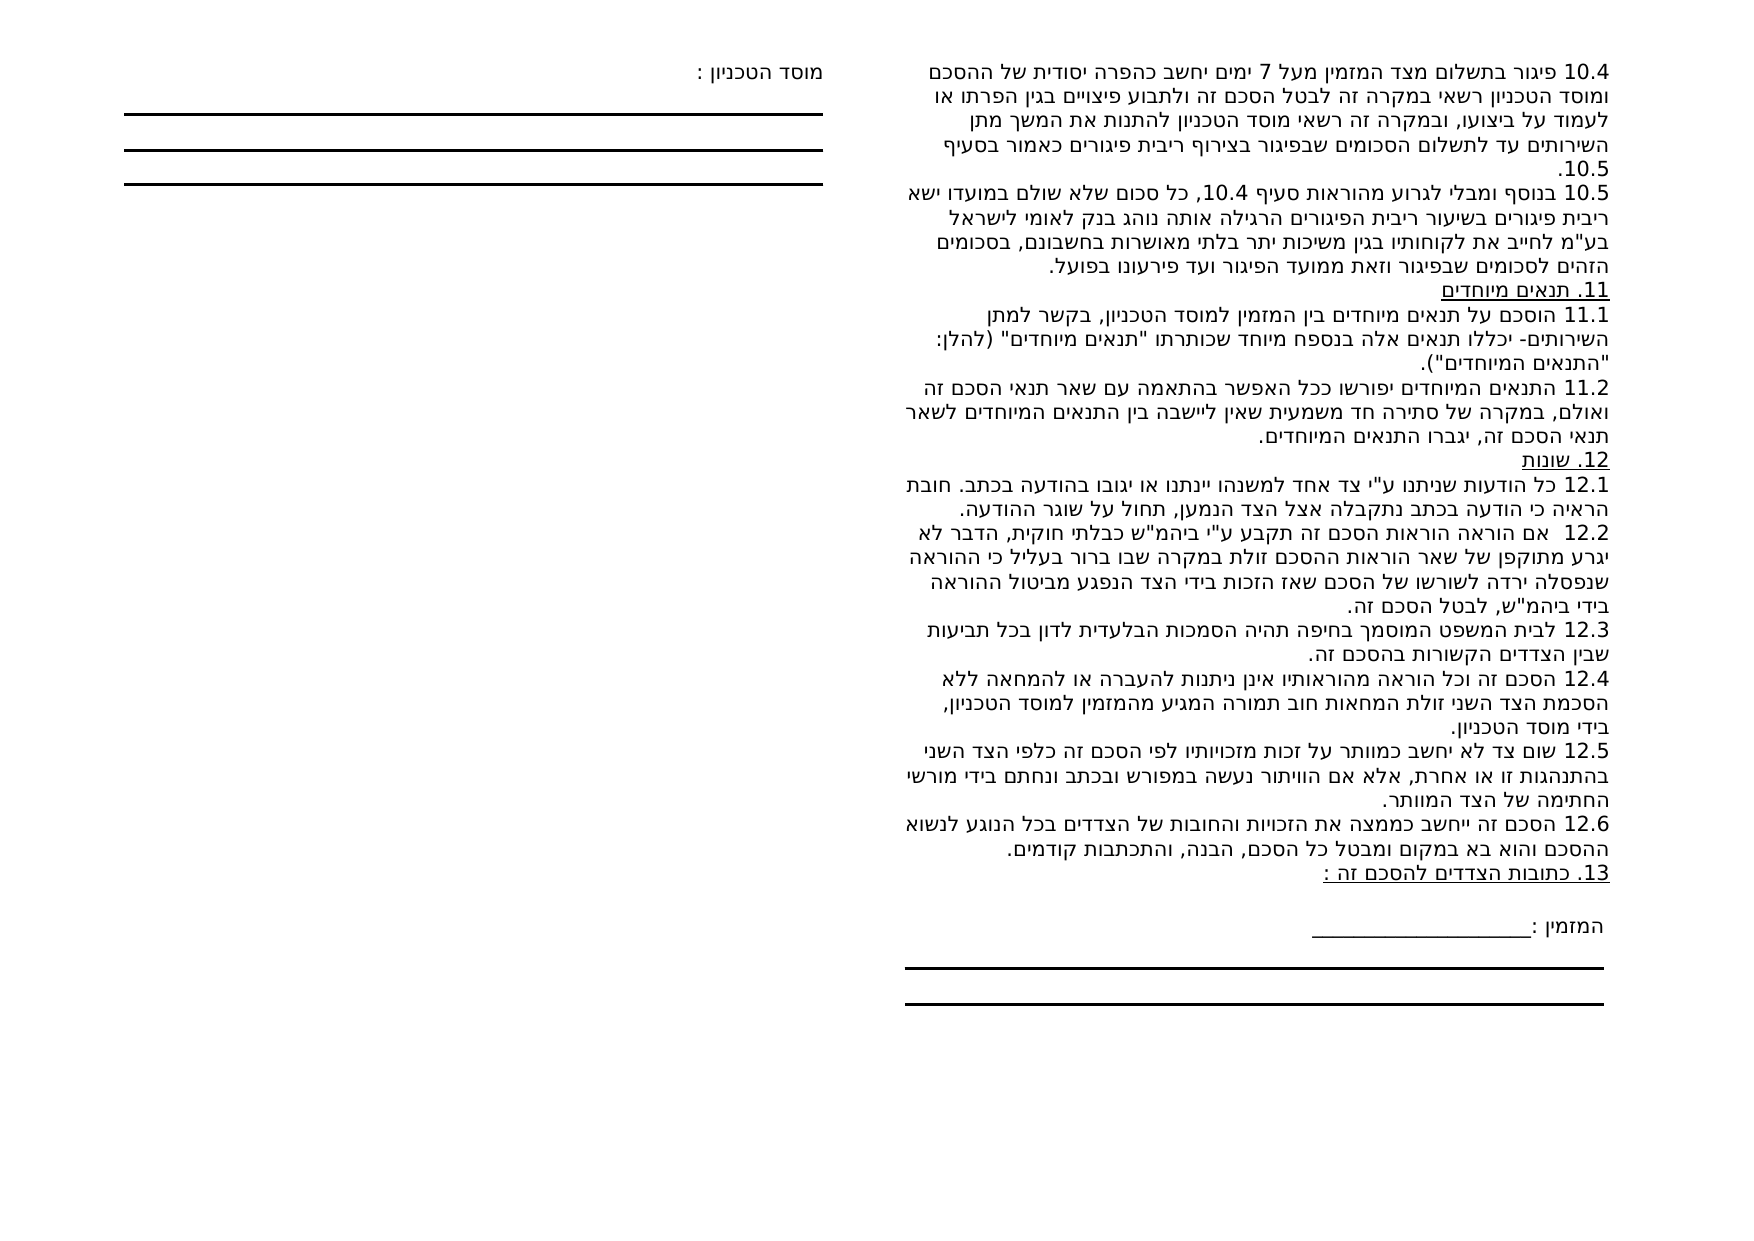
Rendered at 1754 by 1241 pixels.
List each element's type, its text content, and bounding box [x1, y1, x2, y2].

text 11.2 התנאים המיוחדים יפורשו ככל האפשר בהתאמה עם שאר תנאי הסכם זה ואולם, במקרה של סתירה חד משמעית שאין ליישבה בין התנאים המיוחדים לשאר תנאי הסכם זה, יגברו התנאים המיוחדים. [898, 376, 1604, 448]
text 12.3 לבית המשפט המוסמך בחיפה תהיה הסמכות הבלעדית לדון בכל תביעות שבין הצדדים הקשורות בהסכם זה. [898, 618, 1604, 667]
text 12.6 הסכם זה ייחשב כממצה את הזכויות והחובות של הצדדים בכל הנוגע לנשוא ההסכם והוא בא במקום ומבטל כל הסכם, הבנה, והתכתבות קודמים. [898, 812, 1604, 861]
text 12.2 אם הוראה הוראות הסכם זה תקבע ע"י ביהמ"ש כבלתי חוקית, הדבר לא יגרע מתוקפן של שאר הוראות ההסכם זולת במקרה שבו ברור בעליל כי ההוראה שנפסלה ירדה לשורשו של הסכם שאז הזכות בידי הצד הנפגע מביטול ההוראה בידי ביהמ"ש, לבטל הסכם זה. [898, 521, 1604, 618]
text 10.4 פיגור בתשלום מצד המזמין מעל 7 ימים יחשב כהפרה יסודית של ההסכם ומוסד הטכניון רשאי במקרה זה לבטל הסכם זה ולתבוע פיצויים בגין הפרתו או לעמוד על ביצועו, ובמקרה זה רשאי מוסד הטכניון להתנות את המשך מתן השירותים עד לתשלום הסכומים שבפיגור בצירוף ריבית פיגורים כאמור בסעיף 10.5. [898, 60, 1604, 181]
text 12. שונות [898, 448, 1604, 473]
text 11. תנאים מיוחדים [898, 278, 1604, 303]
text מוסד הטכניון : [124, 60, 823, 84]
text 12.5 שום צד לא יחשב כמוותר על זכות מזכויותיו לפי הסכם זה כלפי הצד השני בהתנהגות זו או אחרת, אלא אם הוויתור נעשה במפורש ובכתב ונחתם בידי מורשי החתימה של הצד המוותר. [898, 739, 1604, 812]
text 11.1 הוסכם על תנאים מיוחדים בין המזמין למוסד הטכניון, בקשר למתן השירותים- יכללו תנאים אלה בנספח מיוחד שכותרתו "תנאים מיוחדים" (להלן: "התנאים המיוחדים"). [898, 303, 1604, 376]
text המזמין :_____________________ [904, 914, 1604, 938]
text 10.5 בנוסף ומבלי לגרוע מהוראות סעיף 10.4, כל סכום שלא שולם במועדו ישא ריבית פיגורים בשיעור ריבית הפיגורים הרגילה אותה נוהג בנק לאומי לישראל בע"מ לחייב את לקוחותיו בגין משיכות יתר בלתי מאושרות בחשבונם, בסכומים הזהים לסכומים שבפיגור וזאת ממועד הפיגור ועד פירעונו בפועל. [898, 181, 1604, 278]
text 12.4 הסכם זה וכל הוראה מהוראותיו אינן ניתנות להעברה או להמחאה ללא הסכמת הצד השני זולת המחאות חוב תמורה המגיע מהמזמין למוסד הטכניון, בידי מוסד הטכניון. [898, 667, 1604, 739]
text 13. כתובות הצדדים להסכם זה : [898, 861, 1604, 885]
text 12.1 כל הודעות שניתנו ע"י צד אחד למשנהו יינתנו או יגובו בהודעה בכתב. חובת הראיה כי הודעה בכתב נתקבלה אצל הצד הנמען, תחול על שוגר ההודעה. [898, 473, 1604, 521]
